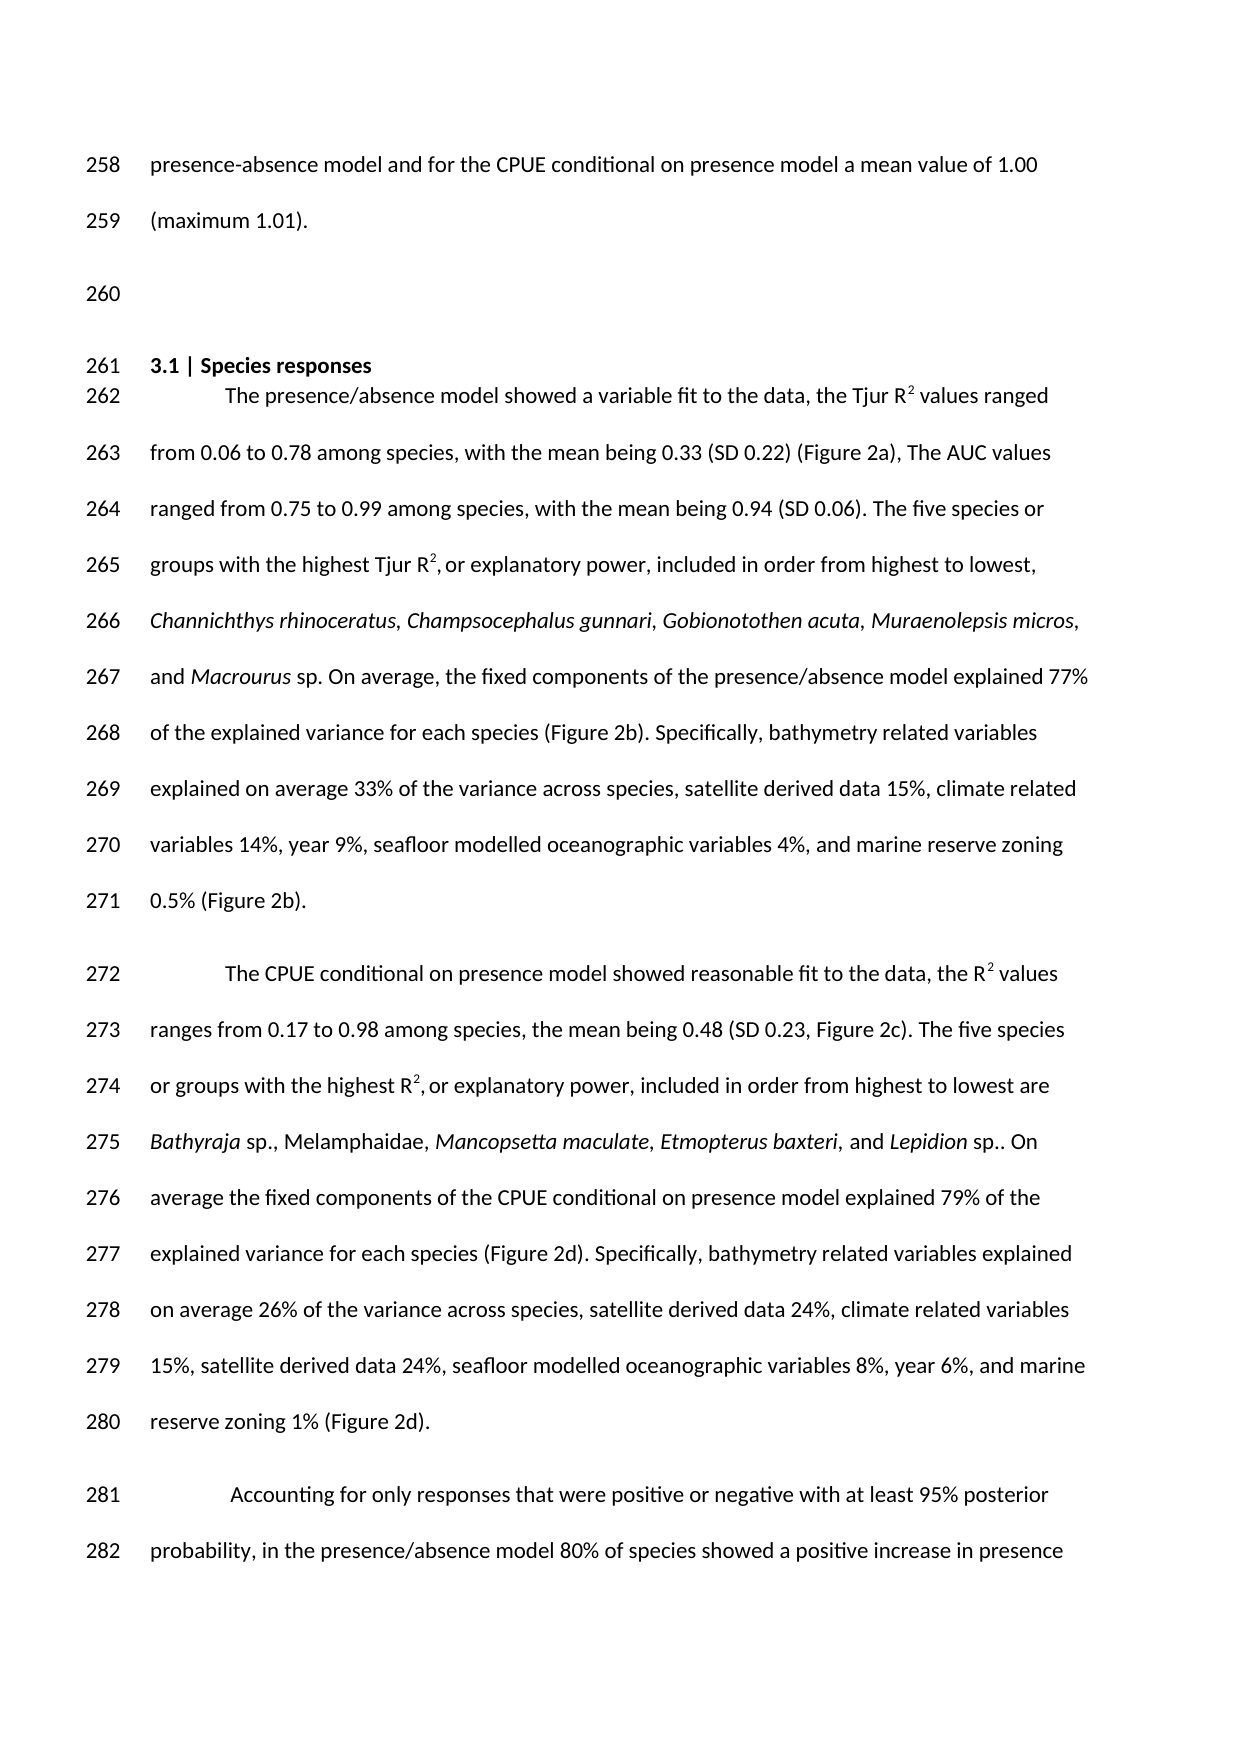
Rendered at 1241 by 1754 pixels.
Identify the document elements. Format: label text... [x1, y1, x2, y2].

text The presence/absence model showed a variable fit to the data, the Tjur R2 values ranged from 0.06 to 0.78 among species, with the mean being 0.33 (SD 0.22) (Figure 2a), The AUC values ranged from 0.75 to 0.99 among species, with the mean being 0.94 (SD 0.06). The five species or groups with the highest Tjur R2, or explanatory power, included in order from highest to lowest, Channichthys rhinoceratus, Champsocephalus gunnari, Gobionotothen acuta, Muraenolepsis micros, and Macrourus sp. On average, the fixed components of the presence/absence model explained 77% of the explained variance for each species (Figure 2b). Specifically, bathymetry related variables explained on average 33% of the variance across species, satellite derived data 15%, climate related variables 14%, year 9%, seafloor modelled oceanographic variables 4%, and marine reserve zoning 0.5% (Figure 2b). [150, 382, 1090, 914]
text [150, 1480, 1090, 1564]
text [150, 150, 1090, 234]
subtitle 3.1 | Species responses [150, 351, 1090, 379]
text The CPUE conditional on presence model showed reasonable fit to the data, the R2 values ranges from 0.17 to 0.98 among species, the mean being 0.48 (SD 0.23, Figure 2c). The five species or groups with the highest R2, or explanatory power, included in order from highest to lowest are Bathyraja sp., Melamphaidae, Mancopsetta maculate, Etmopterus baxteri, and Lepidion sp.. On average the fixed components of the CPUE conditional on presence model explained 79% of the explained variance for each species (Figure 2d). Specifically, bathymetry related variables explained on average 26% of the variance across species, satellite derived data 24%, climate related variables 15%, satellite derived data 24%, seafloor modelled oceanographic variables 8%, year 6%, and marine reserve zoning 1% (Figure 2d). [150, 959, 1090, 1435]
